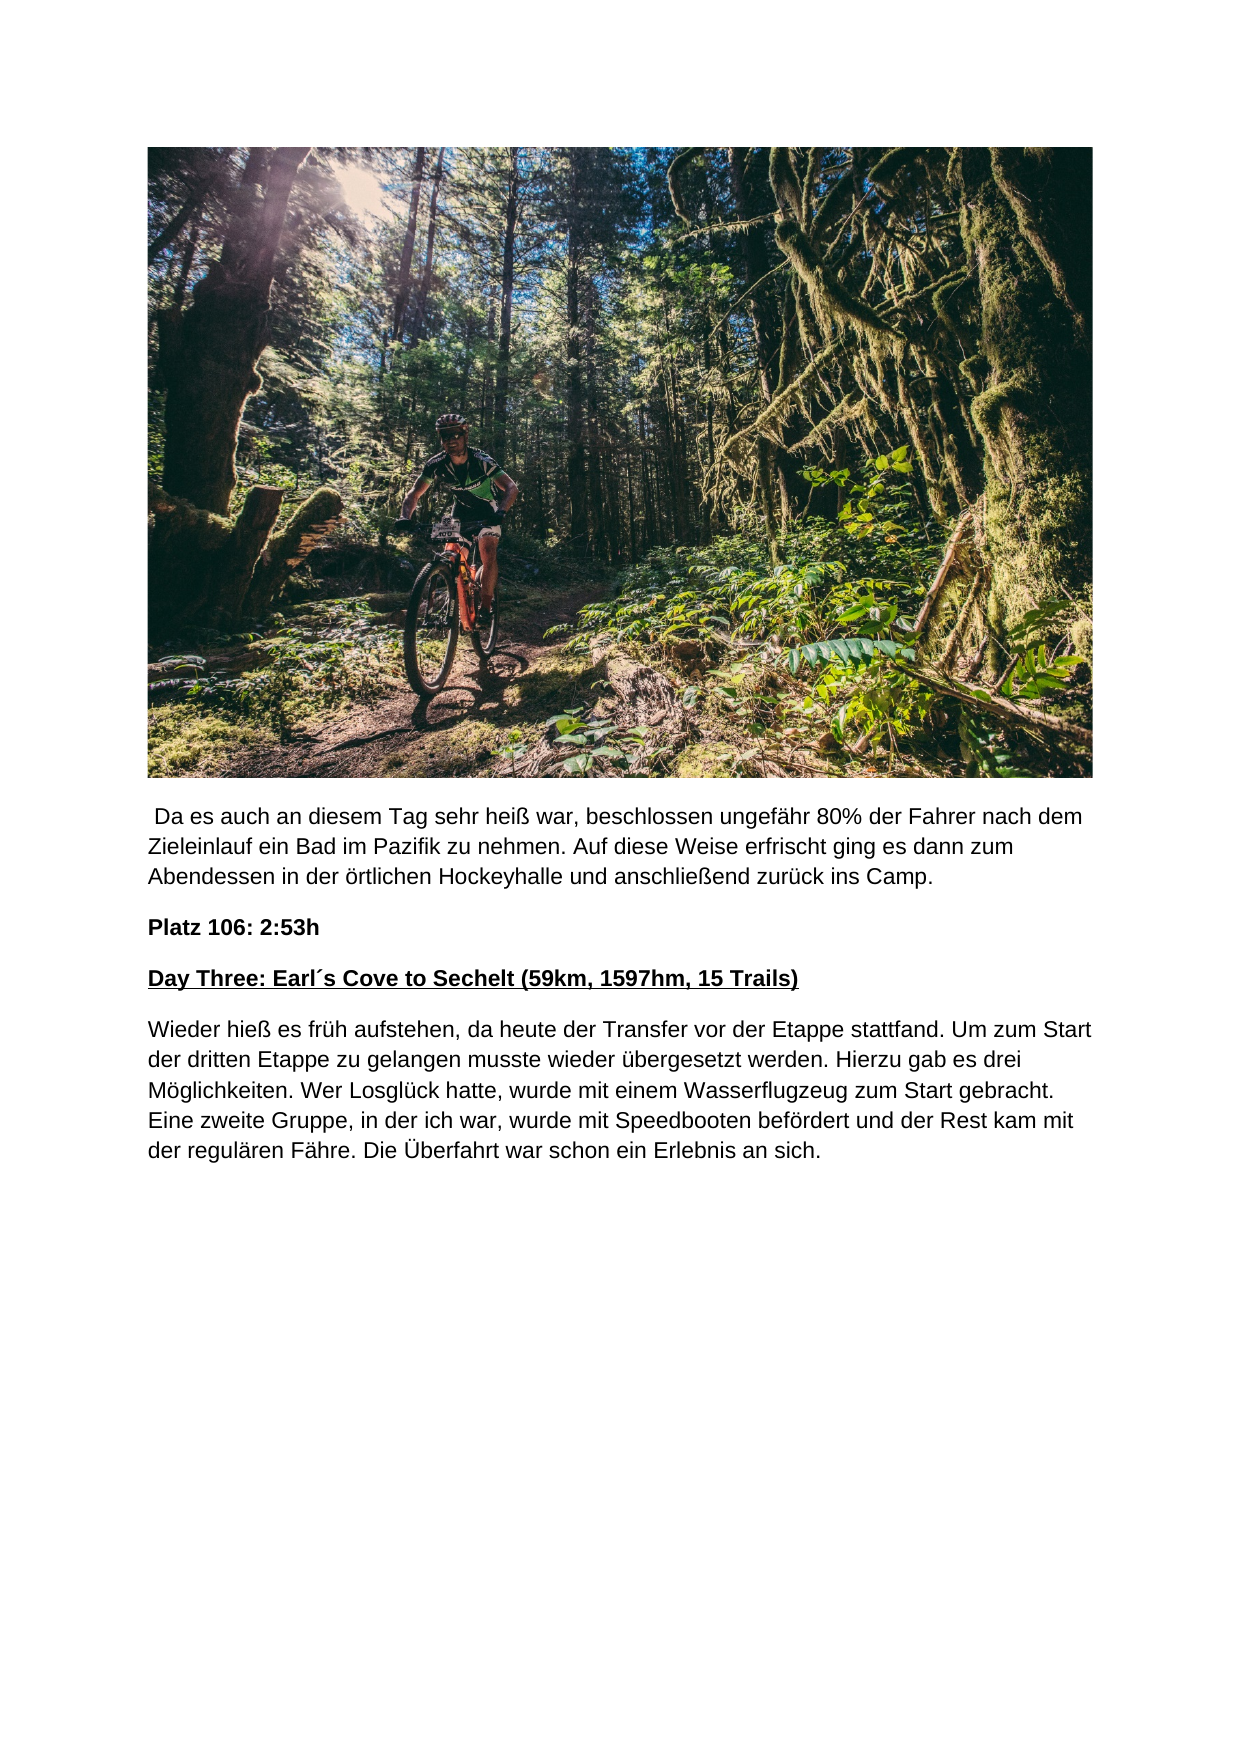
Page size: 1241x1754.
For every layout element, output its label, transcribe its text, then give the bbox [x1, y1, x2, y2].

text Platz 106: 2:53h [148, 914, 1093, 940]
text Wieder hieß es früh aufstehen, da heute der Transfer vor der Etappe stattfand. Um zum Start der dritten Etappe zu gelangen musste wieder übergesetzt werden. Hierzu gab es drei Möglichkeiten. Wer Losglück hatte, wurde mit einem Wasserflugzeug zum Start gebracht. Eine zweite Gruppe, in der ich war, wurde mit Speedbooten befördert und der Rest kam mit der regulären Fähre. Die Überfahrt war schon ein Erlebnis an sich. [148, 1016, 1093, 1163]
text Da es auch an diesem Tag sehr heiß war, beschlossen ungefähr 80% der Fahrer nach dem Zieleinlauf ein Bad im Pazifik zu nehmen. Auf diese Weise erfrischt ging es dann zum Abendessen in der örtlichen Hockeyhalle und anschließend zurück ins Camp. [148, 803, 1093, 889]
picture [147, 147, 1093, 778]
text Day Three: Earl´s Cove to Sechelt (59km, 1597hm, 15 Trails) [148, 965, 1093, 991]
